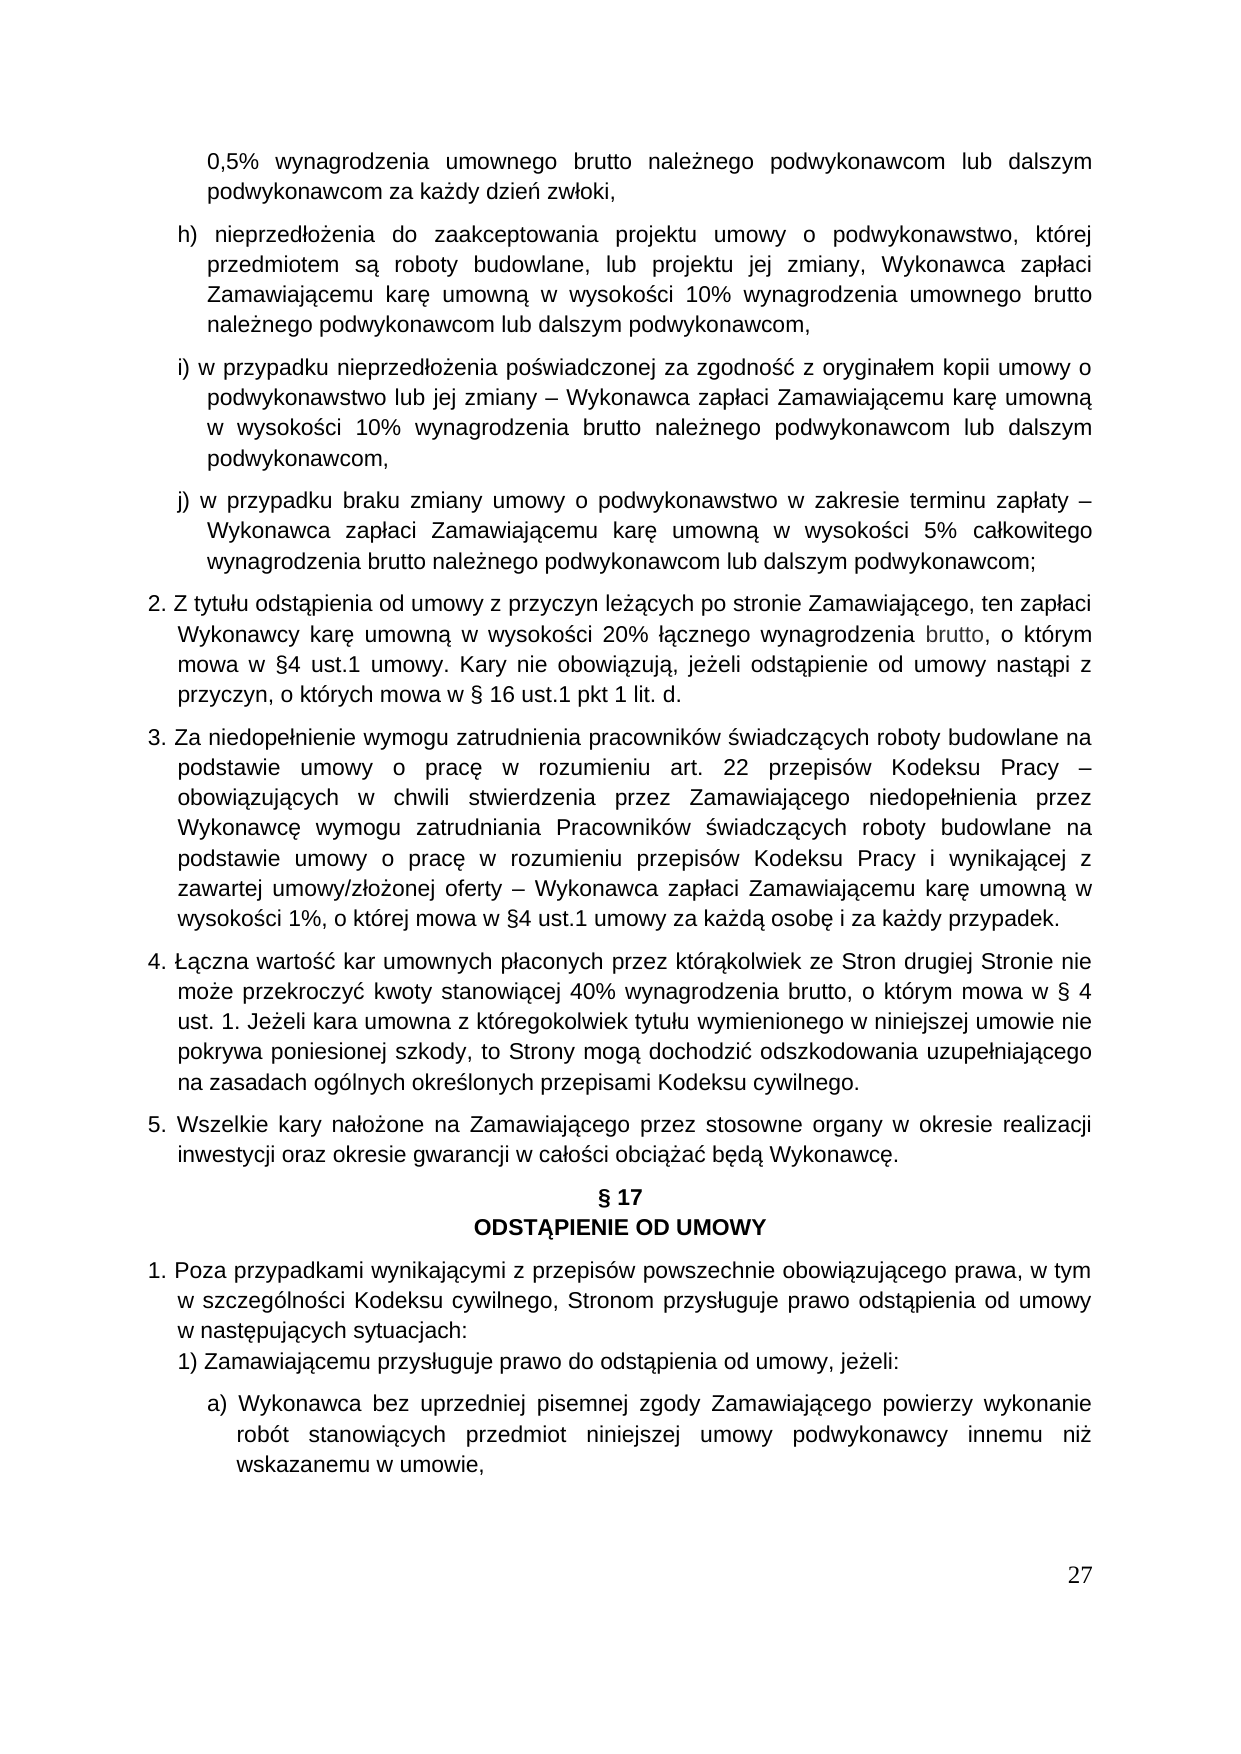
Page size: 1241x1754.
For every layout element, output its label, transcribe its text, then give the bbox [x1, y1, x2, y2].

text 1. Poza przypadkami wynikającymi z przepisów powszechnie obowiązującego prawa, w tym w szczególności Kodeksu cywilnego, Stronom przysługuje prawo odstąpienia od umowy w następujących sytuacjach: [148, 1257, 1092, 1344]
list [177, 148, 1092, 204]
list 1) Zamawiającemu przysługuje prawo do odstąpienia od umowy, jeżeli: [177, 1348, 1092, 1374]
list § 17 [148, 1184, 1092, 1211]
list 2. Z tytułu odstąpienia od umowy z przyczyn leżących po stronie Zamawiającego, ten zapłaci Wykonawcy karę umowną w wysokości 20% łącznego wynagrodzenia brutto, o którym mowa w §4 ust.1 umowy. Kary nie obowiązują, jeżeli odstąpienie od umowy nastąpi z przyczyn, o których mowa w § 16 ust.1 pkt 1 lit. d. [148, 590, 1092, 707]
list i) w przypadku nieprzedłożenia poświadczonej za zgodność z oryginałem kopii umowy o podwykonawstwo lub jej zmiany – Wykonawca zapłaci Zamawiającemu karę umowną w wysokości 10% wynagrodzenia brutto należnego podwykonawcom lub dalszym podwykonawcom, [177, 354, 1092, 471]
list h) nieprzedłożenia do zaakceptowania projektu umowy o podwykonawstwo, której przedmiotem są roboty budowlane, lub projektu jej zmiany, Wykonawca zapłaci Zamawiającemu karę umowną w wysokości 10% wynagrodzenia umownego brutto należnego podwykonawcom lub dalszym podwykonawcom, [177, 221, 1092, 338]
list a) Wykonawca bez uprzedniej pisemnej zgody Zamawiającego powierzy wykonanie robót stanowiących przedmiot niniejszej umowy podwykonawcy innemu niż wskazanemu w umowie, [207, 1390, 1092, 1477]
list 4. Łączna wartość kar umownych płaconych przez którąkolwiek ze Stron drugiej Stronie nie może przekroczyć kwoty stanowiącej 40% wynagrodzenia brutto, o którym mowa w § 4 ust. 1. Jeżeli kara umowna z któregokolwiek tytułu wymienionego w niniejszej umowie nie pokrywa poniesionej szkody, to Strony mogą dochodzić odszkodowania uzupełniającego na zasadach ogólnych określonych przepisami Kodeksu cywilnego. [148, 948, 1092, 1095]
list ODSTĄPIENIE OD UMOWY [148, 1214, 1092, 1241]
list j) w przypadku braku zmiany umowy o podwykonawstwo w zakresie terminu zapłaty – Wykonawca zapłaci Zamawiającemu karę umowną w wysokości 5% całkowitego wynagrodzenia brutto należnego podwykonawcom lub dalszym podwykonawcom; [177, 487, 1092, 574]
list 5. Wszelkie kary nałożone na Zamawiającego przez stosowne organy w okresie realizacji inwestycji oraz okresie gwarancji w całości obciążać będą Wykonawcę. [148, 1111, 1092, 1168]
list 3. Za niedopełnienie wymogu zatrudnienia pracowników świadczących roboty budowlane na podstawie umowy o pracę w rozumieniu art. 22 przepisów Kodeksu Pracy – obowiązujących w chwili stwierdzenia przez Zamawiającego niedopełnienia przez Wykonawcę wymogu zatrudniania Pracowników świadczących roboty budowlane na podstawie umowy o pracę w rozumieniu przepisów Kodeksu Pracy i wynikającej z zawartej umowy/złożonej oferty – Wykonawca zapłaci Zamawiającemu karę umowną w wysokości 1%, o której mowa w §4 ust.1 umowy za każdą osobę i za każdy przypadek. [148, 724, 1092, 931]
